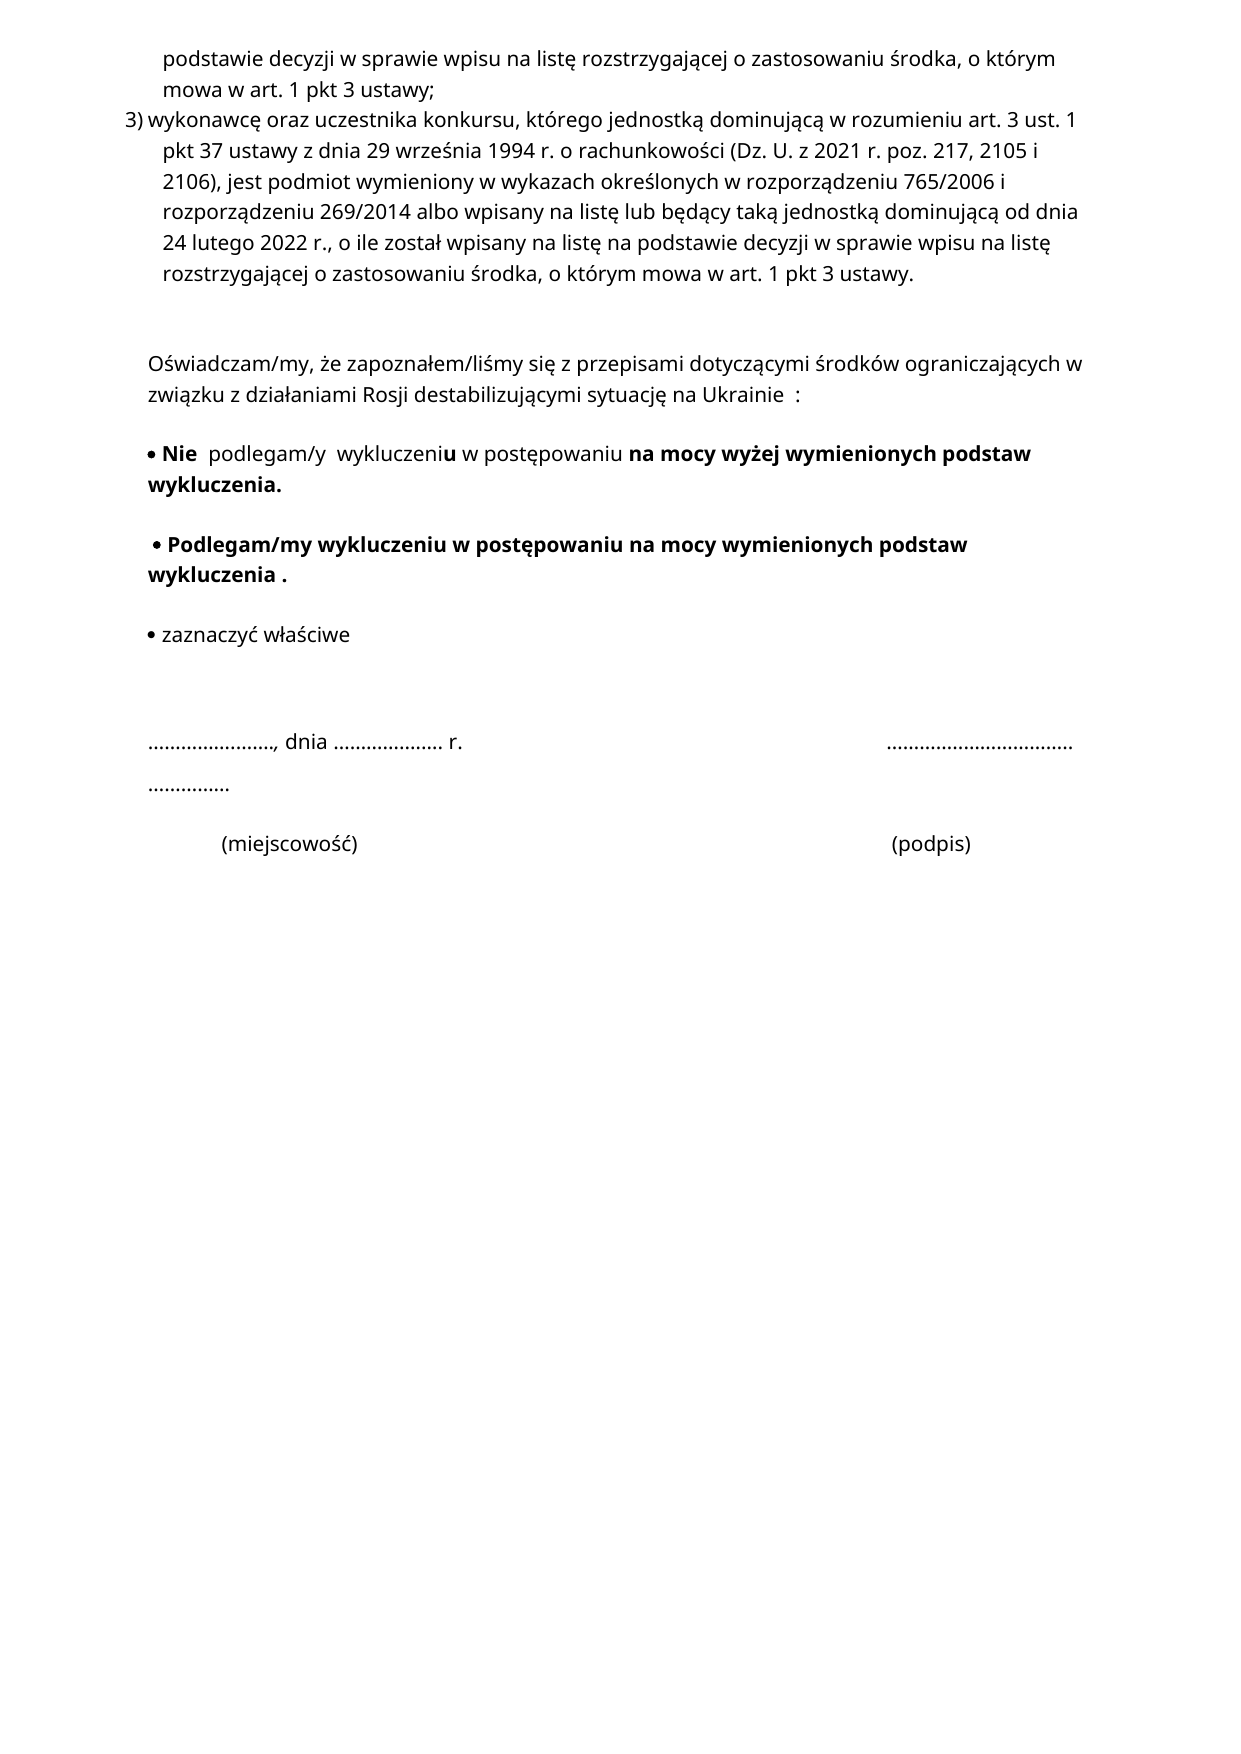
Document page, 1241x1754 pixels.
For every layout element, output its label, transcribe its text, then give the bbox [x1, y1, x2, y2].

text Nie podlegam/y wykluczeniu w postępowaniu na mocy wyżej wymienionych podstaw wykluczenia. [148, 439, 1093, 499]
text Oświadczam/my, że zapoznałem/liśmy się z przepisami dotyczącymi środków ograniczających w związku z działaniami Rosji destabilizującymi sytuację na Ukrainie : [148, 349, 1093, 408]
text zaznaczyć właściwe [148, 620, 1093, 649]
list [125, 44, 1093, 103]
text Podlegam/my wykluczeniu w postępowaniu na mocy wymienionych podstaw wykluczenia . [148, 530, 1093, 589]
text (miejscowość) (podpis) [148, 829, 1093, 857]
text …………….……., dnia ………….……. r. …………..………………..…………… [148, 727, 1093, 798]
list wykonawcę oraz uczestnika konkursu, którego jednostką dominującą w rozumieniu art. 3 ust. 1 pkt 37 ustawy z dnia 29 września 1994 r. o rachunkowości (Dz. U. z 2021 r. poz. 217, 2105 i 2106), jest podmiot wymieniony w wykazach określonych w rozporządzeniu 765/2006 i rozporządzeniu 269/2014 albo wpisany na listę lub będący taką jednostką dominującą od dnia 24 lutego 2022 r., o ile został wpisany na listę na podstawie decyzji w sprawie wpisu na listę rozstrzygającej o zastosowaniu środka, o którym mowa w art. 1 pkt 3 ustawy. [125, 106, 1093, 287]
